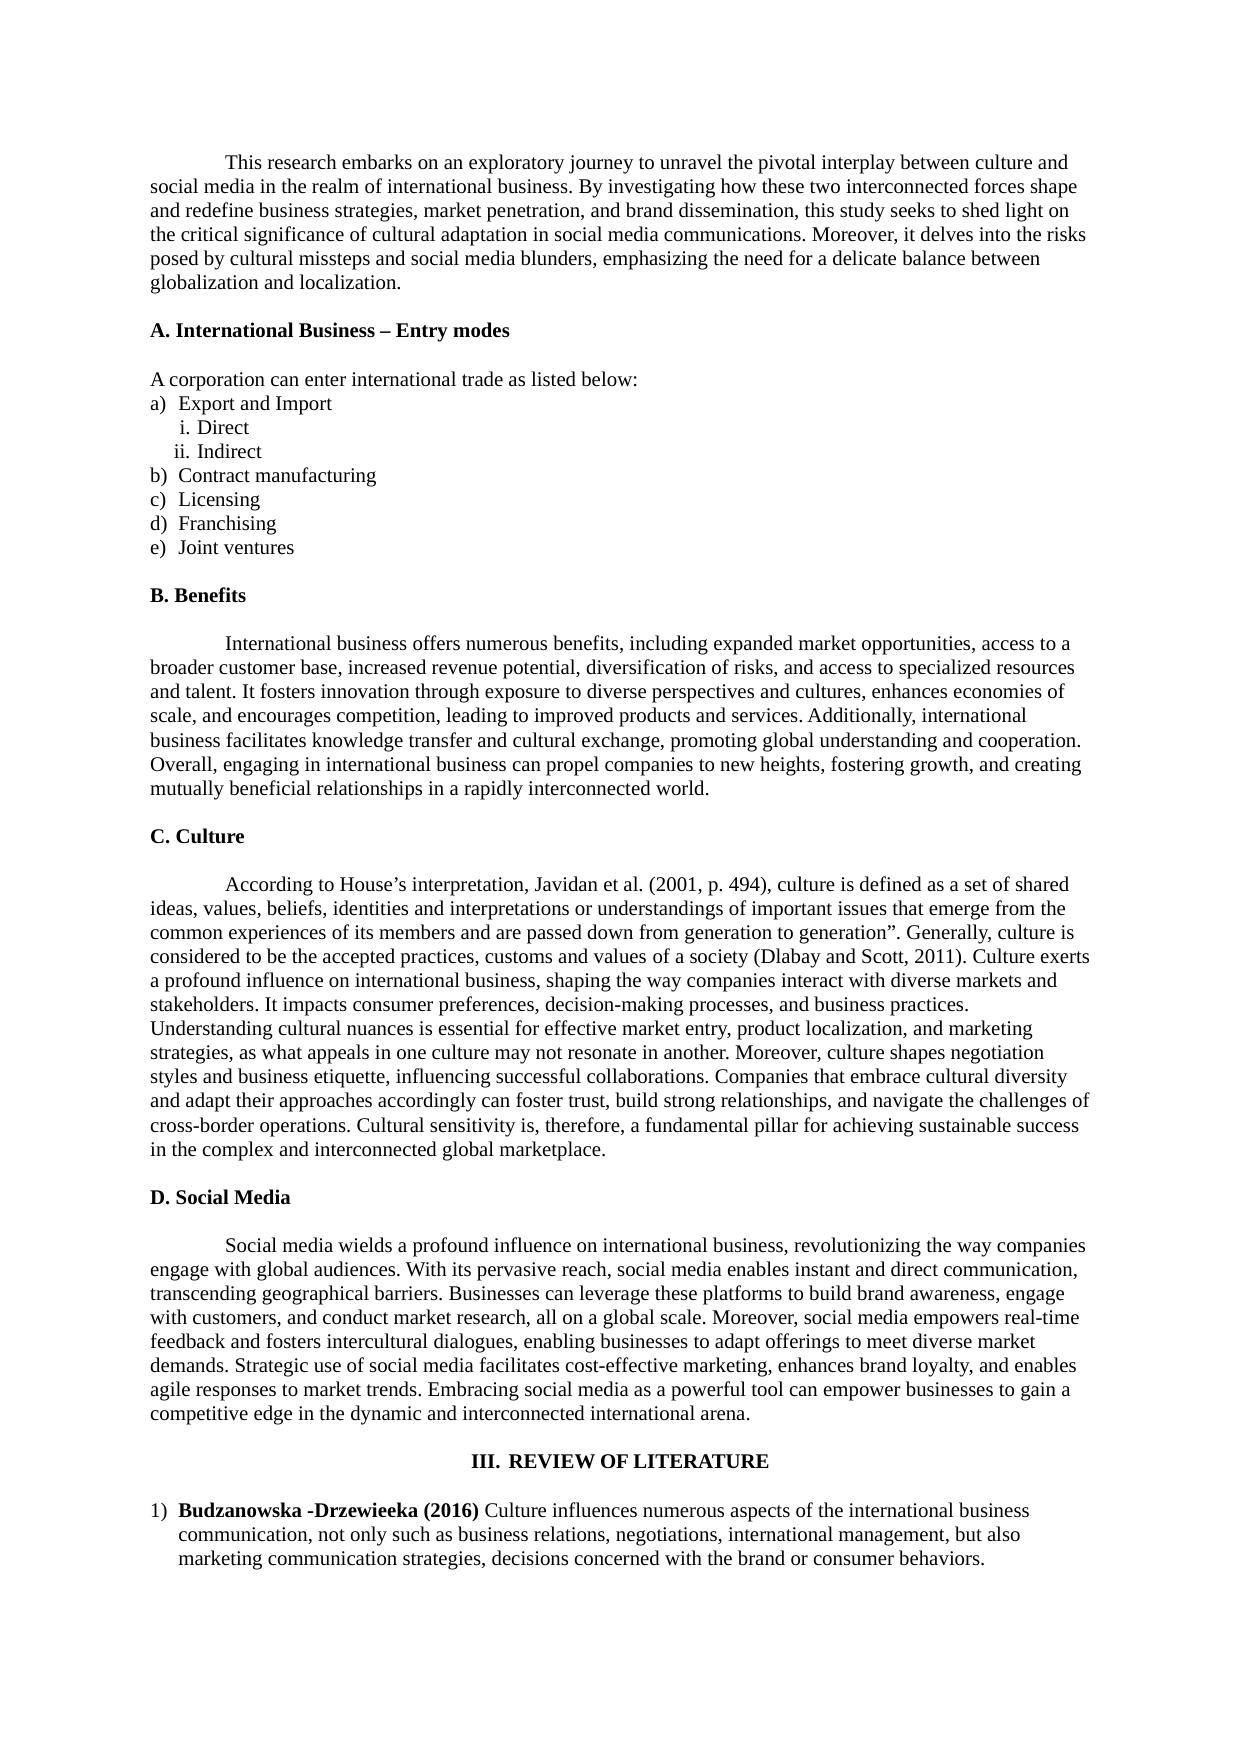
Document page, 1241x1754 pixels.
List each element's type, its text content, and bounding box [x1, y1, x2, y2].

list Direct [190, 415, 1090, 439]
list Budzanowska -Drzewieeka (2016) Culture influences numerous aspects of the international business communication, not only such as business relations, negotiations, international management, but also marketing communication strategies, decisions concerned with the brand or consumer behaviors. [150, 1497, 1090, 1570]
text A corporation can enter international trade as listed below: [150, 367, 1090, 391]
list REVIEW OF LITERATURE [150, 1449, 1090, 1473]
list Licensing [150, 487, 1090, 511]
text A. International Business – Entry modes [150, 318, 1090, 342]
text This research embarks on an exploratory journey to unravel the pivotal interplay between culture and social media in the realm of international business. By investigating how these two interconnected forces shape and redefine business strategies, market penetration, and brand dissemination, this study seeks to shed light on the critical significance of cultural adaptation in social media communications. Moreover, it delves into the risks posed by cultural missteps and social media blunders, emphasizing the need for a delicate balance between globalization and localization. [150, 150, 1090, 294]
list Indirect [190, 439, 1090, 463]
list Contract manufacturing [150, 463, 1090, 487]
text Social media wields a profound influence on international business, revolutionizing the way companies engage with global audiences. With its pervasive reach, social media enables instant and direct communication, transcending geographical barriers. Businesses can leverage these platforms to build brand awareness, engage with customers, and conduct market research, all on a global scale. Moreover, social media empowers real-time feedback and fosters intercultural dialogues, enabling businesses to adapt offerings to meet diverse market demands. Strategic use of social media facilitates cost-effective marketing, enhances brand loyalty, and enables agile responses to market trends. Embracing social media as a powerful tool can empower businesses to gain a competitive edge in the dynamic and interconnected international arena. [150, 1233, 1090, 1425]
list Export and Import [150, 391, 1090, 415]
text International business offers numerous benefits, including expanded market opportunities, access to a broader customer base, increased revenue potential, diversification of risks, and access to specialized resources and talent. It fosters innovation through exposure to diverse perspectives and cultures, enhances economies of scale, and encourages competition, leading to improved products and services. Additionally, international business facilitates knowledge transfer and cultural exchange, promoting global understanding and cooperation. Overall, engaging in international business can propel companies to new heights, fostering growth, and creating mutually beneficial relationships in a rapidly interconnected world. [150, 631, 1090, 800]
text C. Culture [150, 824, 1090, 848]
text According to House’s interpretation, Javidan et al. (2001, p. 494), culture is defined as a set of shared ideas, values, beliefs, identities and interpretations or understandings of important issues that emerge from the common experiences of its members and are passed down from generation to generation”. Generally, culture is considered to be the accepted practices, customs and values ​​of a society (Dlabay and Scott, 2011). Culture exerts a profound influence on international business, shaping the way companies interact with diverse markets and stakeholders. It impacts consumer preferences, decision-making processes, and business practices. Understanding cultural nuances is essential for effective market entry, product localization, and marketing strategies, as what appeals in one culture may not resonate in another. Moreover, culture shapes negotiation styles and business etiquette, influencing successful collaborations. Companies that embrace cultural diversity and adapt their approaches accordingly can foster trust, build strong relationships, and navigate the challenges of cross-border operations. Cultural sensitivity is, therefore, a fundamental pillar for achieving sustainable success in the complex and interconnected global marketplace. [150, 872, 1090, 1161]
text D. Social Media [150, 1185, 1090, 1209]
list Joint ventures [150, 535, 1090, 559]
list Franchising [150, 511, 1090, 535]
text B. Benefits [150, 583, 1090, 607]
